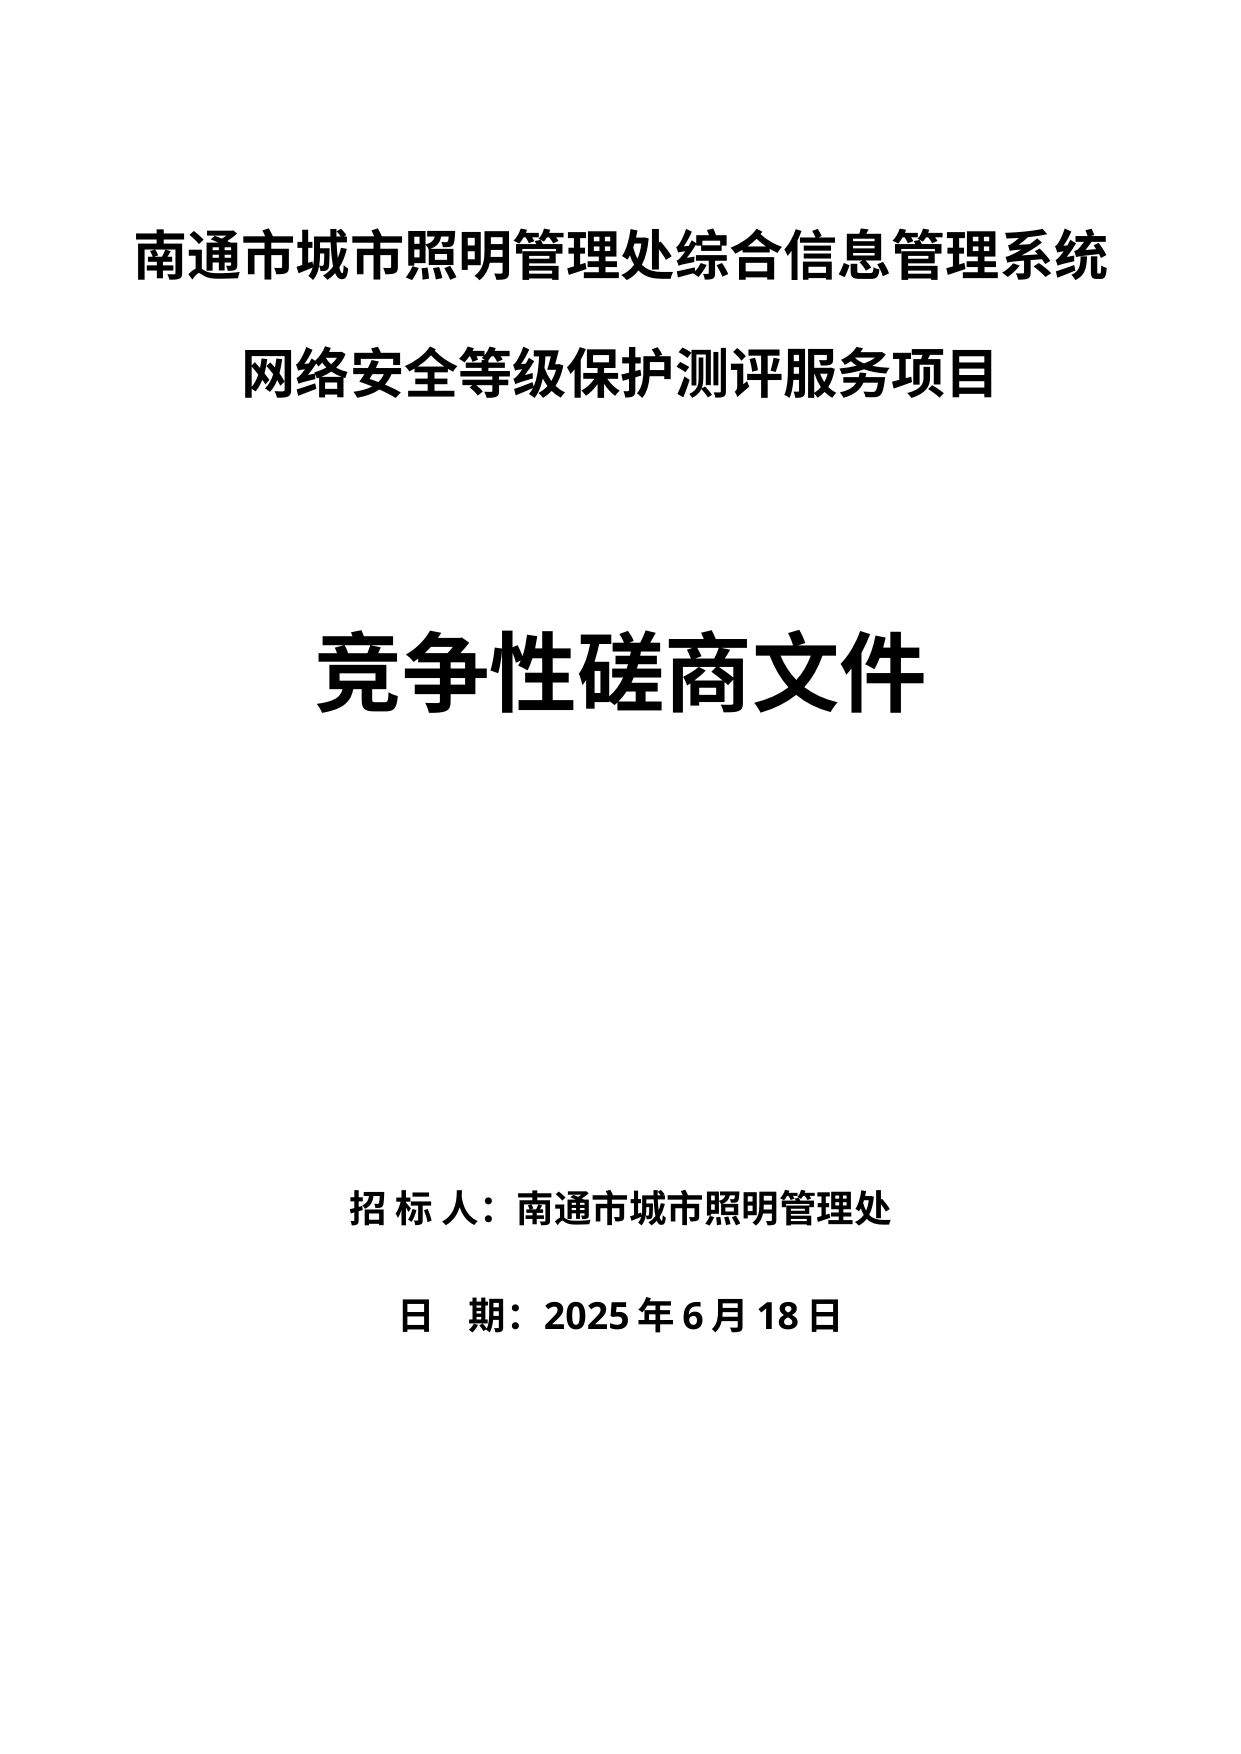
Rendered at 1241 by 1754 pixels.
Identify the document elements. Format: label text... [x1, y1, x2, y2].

text 南通市城市照明管理处综合信息管理系统网络安全等级保护测评服务项目 [119, 213, 1122, 409]
text 日 期：2025年6月18日 [119, 1286, 1122, 1340]
text 招 标 人：南通市城市照明管理处 [119, 1179, 1122, 1233]
text 竞争性磋商文件 [119, 604, 1122, 731]
